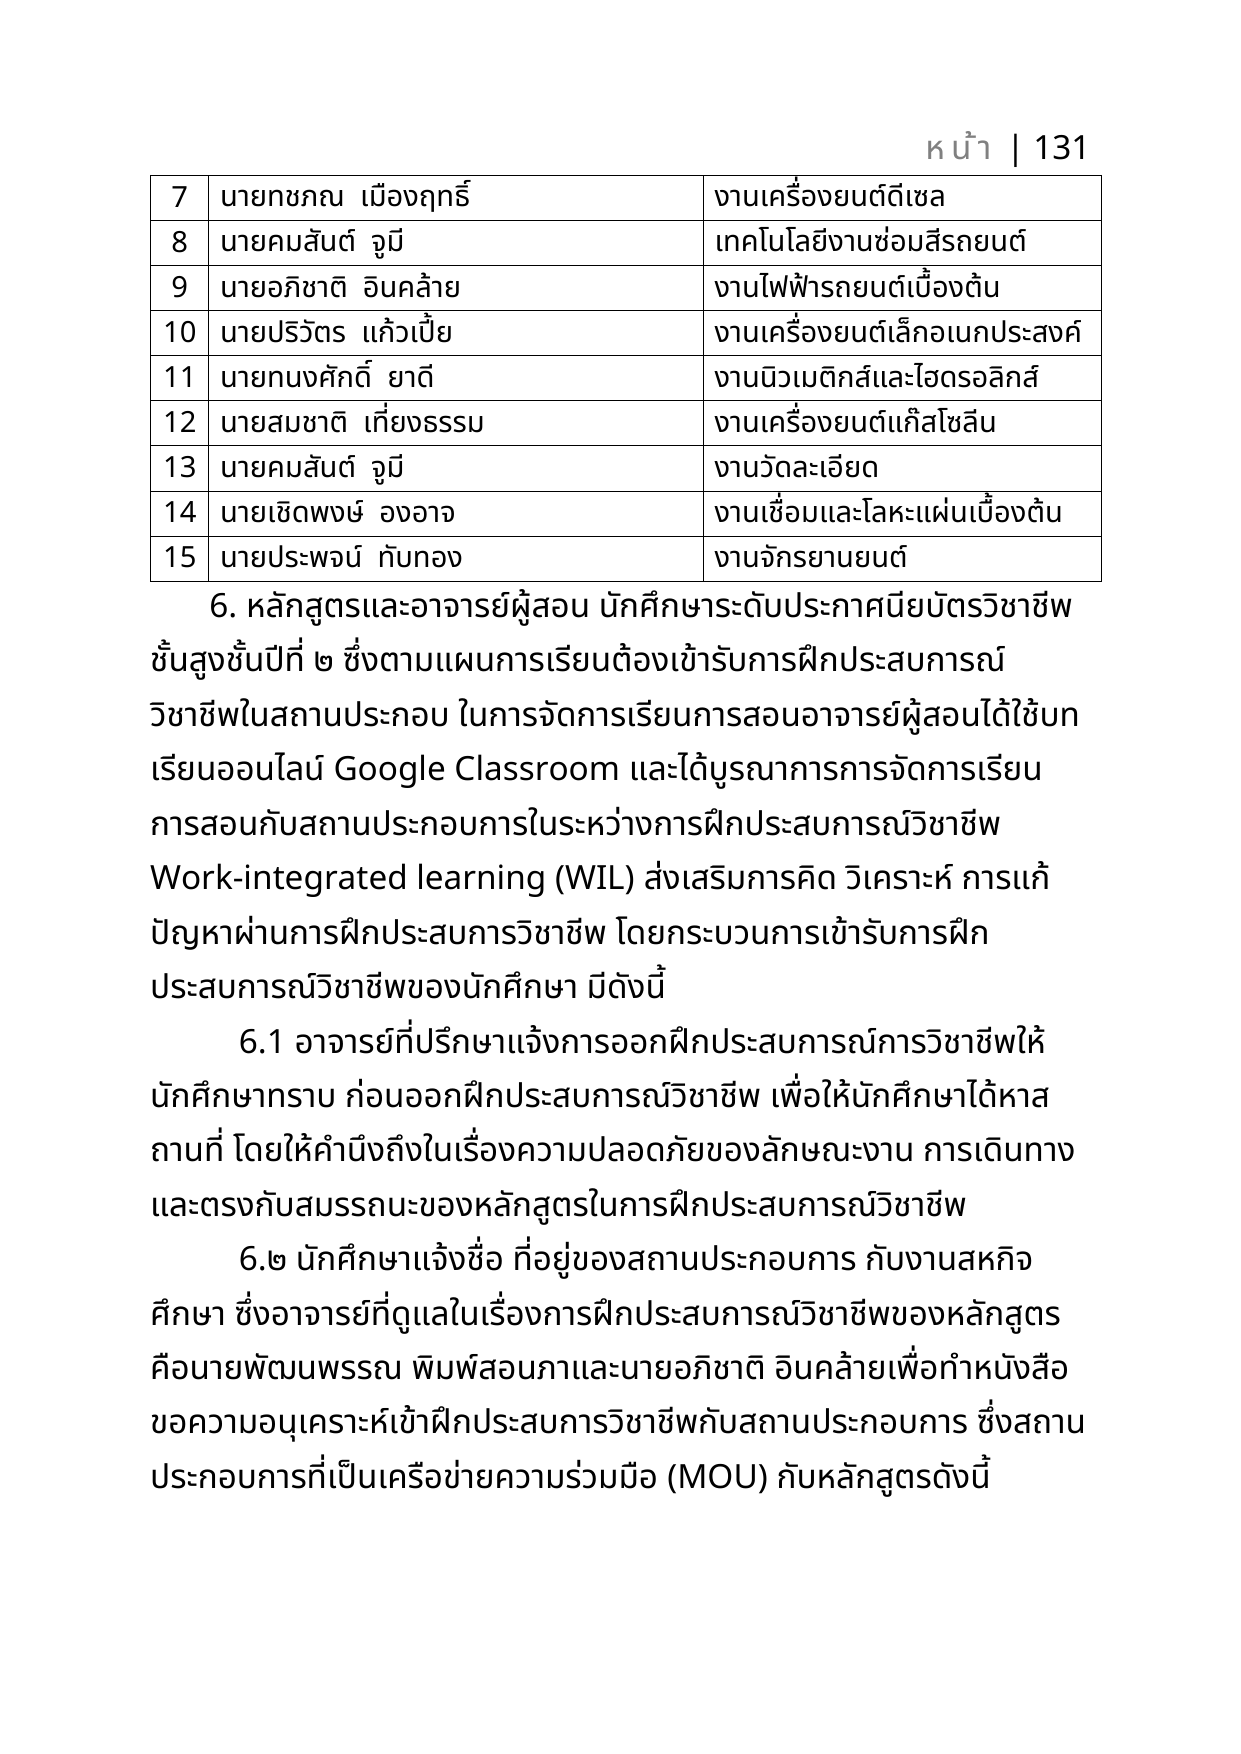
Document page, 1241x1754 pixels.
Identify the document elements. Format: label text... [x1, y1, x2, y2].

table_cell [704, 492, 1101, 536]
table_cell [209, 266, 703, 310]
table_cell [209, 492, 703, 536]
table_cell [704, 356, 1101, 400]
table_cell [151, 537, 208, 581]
text 6.๒ นักศึกษาแจ้งชื่อ ที่อยู่ของสถานประกอบการ กับงานสหกิจศึกษา ซึ่งอาจารย์ที่ดูแลในเรื่องการฝึกประสบการณ์วิชาชีพของหลักสูตรคือนายพัฒนพรรณ พิมพ์สอนภาและนายอภิชาติ อินคล้ายเพื่อทำหนังสือขอความอนุเคราะห์เข้าฝึกประสบการวิชาชีพกับสถานประกอบการ ซึ่งสถานประกอบการที่เป็นเครือข่ายความร่วมมือ (MOU) กับหลักสูตรดังนี้ [150, 1235, 1090, 1503]
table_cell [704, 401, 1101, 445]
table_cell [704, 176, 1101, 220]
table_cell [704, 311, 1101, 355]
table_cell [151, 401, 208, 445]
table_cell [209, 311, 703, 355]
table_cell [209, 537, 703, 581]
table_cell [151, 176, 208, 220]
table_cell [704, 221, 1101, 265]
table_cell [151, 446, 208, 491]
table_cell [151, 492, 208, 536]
text 6.1 อาจารย์ที่ปรึกษาแจ้งการออกฝึกประสบการณ์การวิชาชีพให้นักศึกษาทราบ ก่อนออกฝึกประสบการณ์วิชาชีพ เพื่อให้นักศึกษาได้หาสถานที่ โดยให้คำนึงถึงในเรื่องความปลอดภัยของลักษณะงาน การเดินทางและตรงกับสมรรถนะของหลักสูตรในการฝึกประสบการณ์วิชาชีพ [150, 1017, 1090, 1231]
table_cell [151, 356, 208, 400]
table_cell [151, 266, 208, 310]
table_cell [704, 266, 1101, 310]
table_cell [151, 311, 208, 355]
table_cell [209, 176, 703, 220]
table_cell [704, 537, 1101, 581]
text 6. หลักสูตรและอาจารย์ผู้สอน นักศึกษาระดับประกาศนียบัตรวิชาชีพชั้นสูงชั้นปีที่ ๒ ซึ่งตามแผนการเรียนต้องเข้ารับการฝึกประสบการณ์วิชาชีพในสถานประกอบ ในการจัดการเรียนการสอนอาจารย์ผู้สอนได้ใช้บทเรียนออนไลน์ Google Classroom และได้บูรณาการการจัดการเรียนการสอนกับสถานประกอบการในระหว่างการฝึกประสบการณ์วิชาชีพ Work-integrated learning (WIL) ส่งเสริมการคิด วิเคราะห์ การแก้ปัญหาผ่านการฝึกประสบการวิชาชีพ โดยกระบวนการเข้ารับการฝึกประสบการณ์วิชาชีพของนักศึกษา มีดังนี้ [150, 582, 1090, 1013]
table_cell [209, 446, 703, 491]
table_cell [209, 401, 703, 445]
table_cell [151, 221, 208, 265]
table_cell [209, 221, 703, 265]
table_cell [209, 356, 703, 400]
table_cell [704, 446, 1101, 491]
